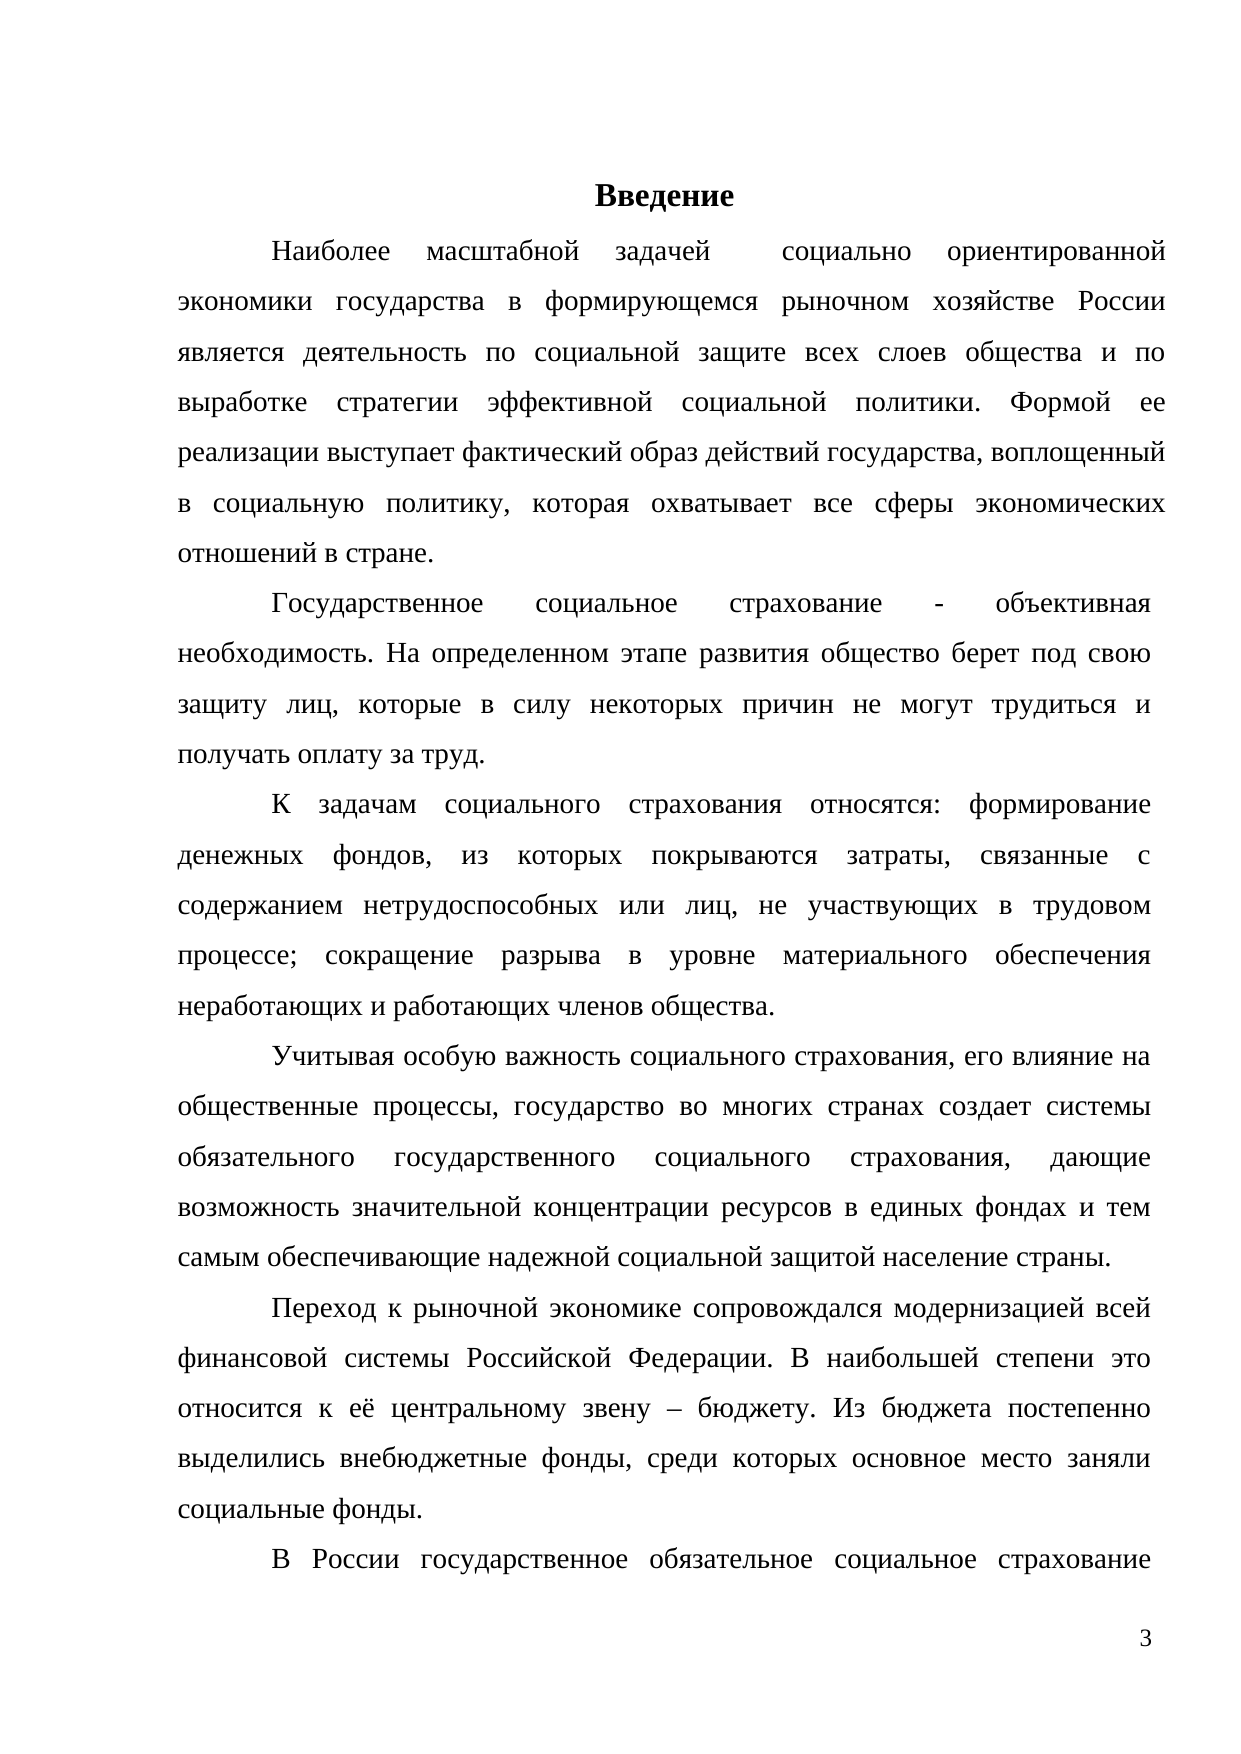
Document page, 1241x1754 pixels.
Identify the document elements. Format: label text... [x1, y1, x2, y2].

text К задачам социального страхования относятся: формирование денежных фондов, из которых покрываются затраты, связанные с содержанием нетрудоспособных или лиц, не участвующих в трудовом процессе; сокращение разрыва в уровне материального обеспечения неработающих и работающих членов общества. [177, 787, 1152, 1021]
text Государственное социальное страхование - объективная необходимость. На определенном этапе развития общество берет под свою защиту лиц, которые в силу некоторых причин не могут трудиться и получать оплату за труд. [177, 585, 1152, 770]
text Наиболее масштабной задачей социально ориентированной экономики государства в формирующемся рыночном хозяйстве России является деятельность по социальной защите всех слоев общества и по выработке стратегии эффективной социальной политики. Формой ее реализации выступает фактический образ действий государства, воплощенный в социальную политику, которая охватывает все сферы экономических отношений в стране. [177, 233, 1166, 568]
text Учитывая особую важность социального страхования, его влияние на общественные процессы, государство во многих странах создает системы обязательного государственного социального страхования, дающие возможность значительной концентрации ресурсов в единых фондах и тем самым обеспечивающие надежной социальной защитой население страны. [177, 1038, 1152, 1273]
subtitle Введение [177, 176, 1152, 214]
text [177, 1541, 1152, 1575]
text Переход к рыночной экономике сопровождался модернизацией всей финансовой системы Российской Федерации. В наибольшей степени это относится к её центральному звену – бюджету. Из бюджета постепенно выделились внебюджетные фонды, среди которых основное место заняли социальные фонды. [177, 1290, 1152, 1524]
